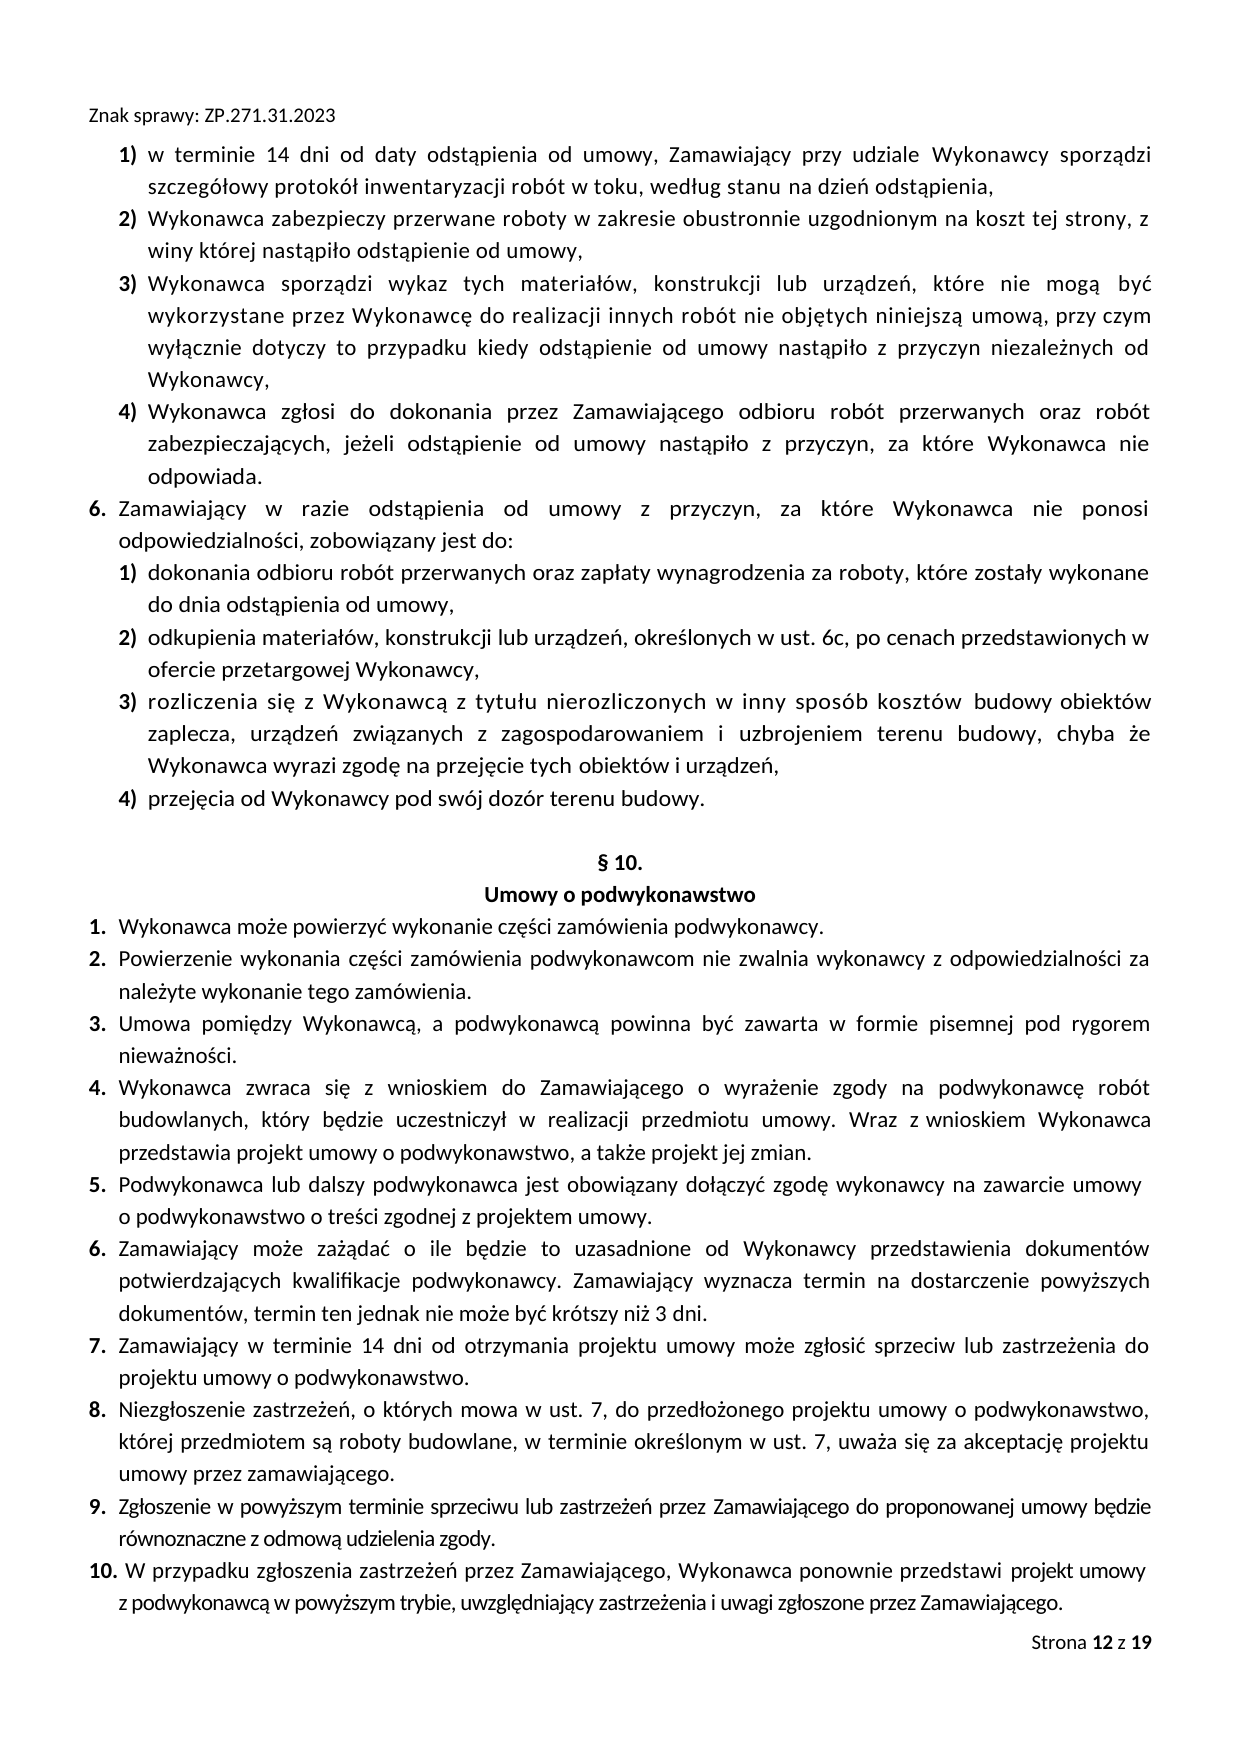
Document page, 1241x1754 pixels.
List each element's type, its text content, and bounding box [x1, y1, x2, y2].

list Wykonawca zwraca się z wnioskiem do Zamawiającego o wyrażenie zgody na podwykonawcę robót budowlanych, który będzie uczestniczył w realizacji przedmiotu umowy. Wraz z wnioskiem Wykonawca przedstawia projekt umowy o podwykonawstwo, a także projekt jej zmian. [89, 1073, 1152, 1166]
list w terminie 14 dni od daty odstąpienia od umowy, Zamawiający przy udziale Wykonawcy sporządzi szczegółowy protokół inwentaryzacji robót w toku, według stanu na dzień odstąpienia, [118, 140, 1152, 200]
text Umowy o podwykonawstwo [89, 880, 1152, 908]
list Podwykonawca lub dalszy podwykonawca jest obowiązany dołączyć zgodę wykonawcy na zawarcie umowy o podwykonawstwo o treści zgodnej z projektem umowy. [89, 1170, 1152, 1230]
list Niezgłoszenie zastrzeżeń, o których mowa w ust. 7, do przedłożonego projektu umowy o podwykonawstwo, której przedmiotem są roboty budowlane, w terminie określonym w ust. 7, uważa się za akceptację projektu umowy przez zamawiającego. [89, 1395, 1152, 1488]
list rozliczenia się z Wykonawcą z tytułu nierozliczonych w inny sposób kosztów budowy obiektów zaplecza, urządzeń związanych z zagospodarowaniem i uzbrojeniem terenu budowy, chyba że Wykonawca wyrazi zgodę na przejęcie tych obiektów i urządzeń, [118, 687, 1152, 779]
list Zamawiający w razie odstąpienia od umowy z przyczyn, za które Wykonawca nie ponosi odpowiedzialności, zobowiązany jest do: [89, 494, 1152, 554]
list Zamawiający może zażądać o ile będzie to uzasadnione od Wykonawcy przedstawienia dokumentów potwierdzających kwalifikacje podwykonawcy. Zamawiający wyznacza termin na dostarczenie powyższych dokumentów, termin ten jednak nie może być krótszy niż 3 dni. [89, 1234, 1152, 1327]
list Umowa pomiędzy Wykonawcą, a podwykonawcą powinna być zawarta w formie pisemnej pod rygorem nieważności. [89, 1009, 1152, 1069]
list dokonania odbioru robót przerwanych oraz zapłaty wynagrodzenia za roboty, które zostały wykonane do dnia odstąpienia od umowy, [118, 558, 1152, 618]
list Wykonawca sporządzi wykaz tych materiałów, konstrukcji lub urządzeń, które nie mogą być wykorzystane przez Wykonawcę do realizacji innych robót nie objętych niniejszą umową, przy czym wyłącznie dotyczy to przypadku kiedy odstąpienie od umowy nastąpiło z przyczyn niezależnych od Wykonawcy, [118, 269, 1152, 393]
list odkupienia materiałów, konstrukcji lub urządzeń, określonych w ust. 6c, po cenach przedstawionych w ofercie przetargowej Wykonawcy, [118, 623, 1152, 683]
list przejęcia od Wykonawcy pod swój dozór terenu budowy. [118, 784, 1152, 812]
list Zgłoszenie w powyższym terminie sprzeciwu lub zastrzeżeń przez Zamawiającego do proponowanej umowy będzie równoznaczne z odmową udzielenia zgody. [89, 1492, 1152, 1552]
text § 10. [89, 848, 1152, 876]
list Wykonawca zgłosi do dokonania przez Zamawiającego odbioru robót przerwanych oraz robót zabezpieczających, jeżeli odstąpienie od umowy nastąpiło z przyczyn, za które Wykonawca nie odpowiada. [118, 397, 1152, 490]
list Wykonawca może powierzyć wykonanie części zamówienia podwykonawcy. [89, 912, 1152, 940]
list W przypadku zgłoszenia zastrzeżeń przez Zamawiającego, Wykonawca ponownie przedstawi projekt umowy z podwykonawcą w powyższym trybie, uwzględniający zastrzeżenia i uwagi zgłoszone przez Zamawiającego. [89, 1556, 1152, 1616]
list Powierzenie wykonania części zamówienia podwykonawcom nie zwalnia wykonawcy z odpowiedzialności za należyte wykonanie tego zamówienia. [89, 944, 1152, 1005]
list Zamawiający w terminie 14 dni od otrzymania projektu umowy może zgłosić sprzeciw lub zastrzeżenia do projektu umowy o podwykonawstwo. [89, 1331, 1152, 1391]
list Wykonawca zabezpieczy przerwane roboty w zakresie obustronnie uzgodnionym na koszt tej strony, z winy której nastąpiło odstąpienie od umowy, [118, 204, 1152, 264]
